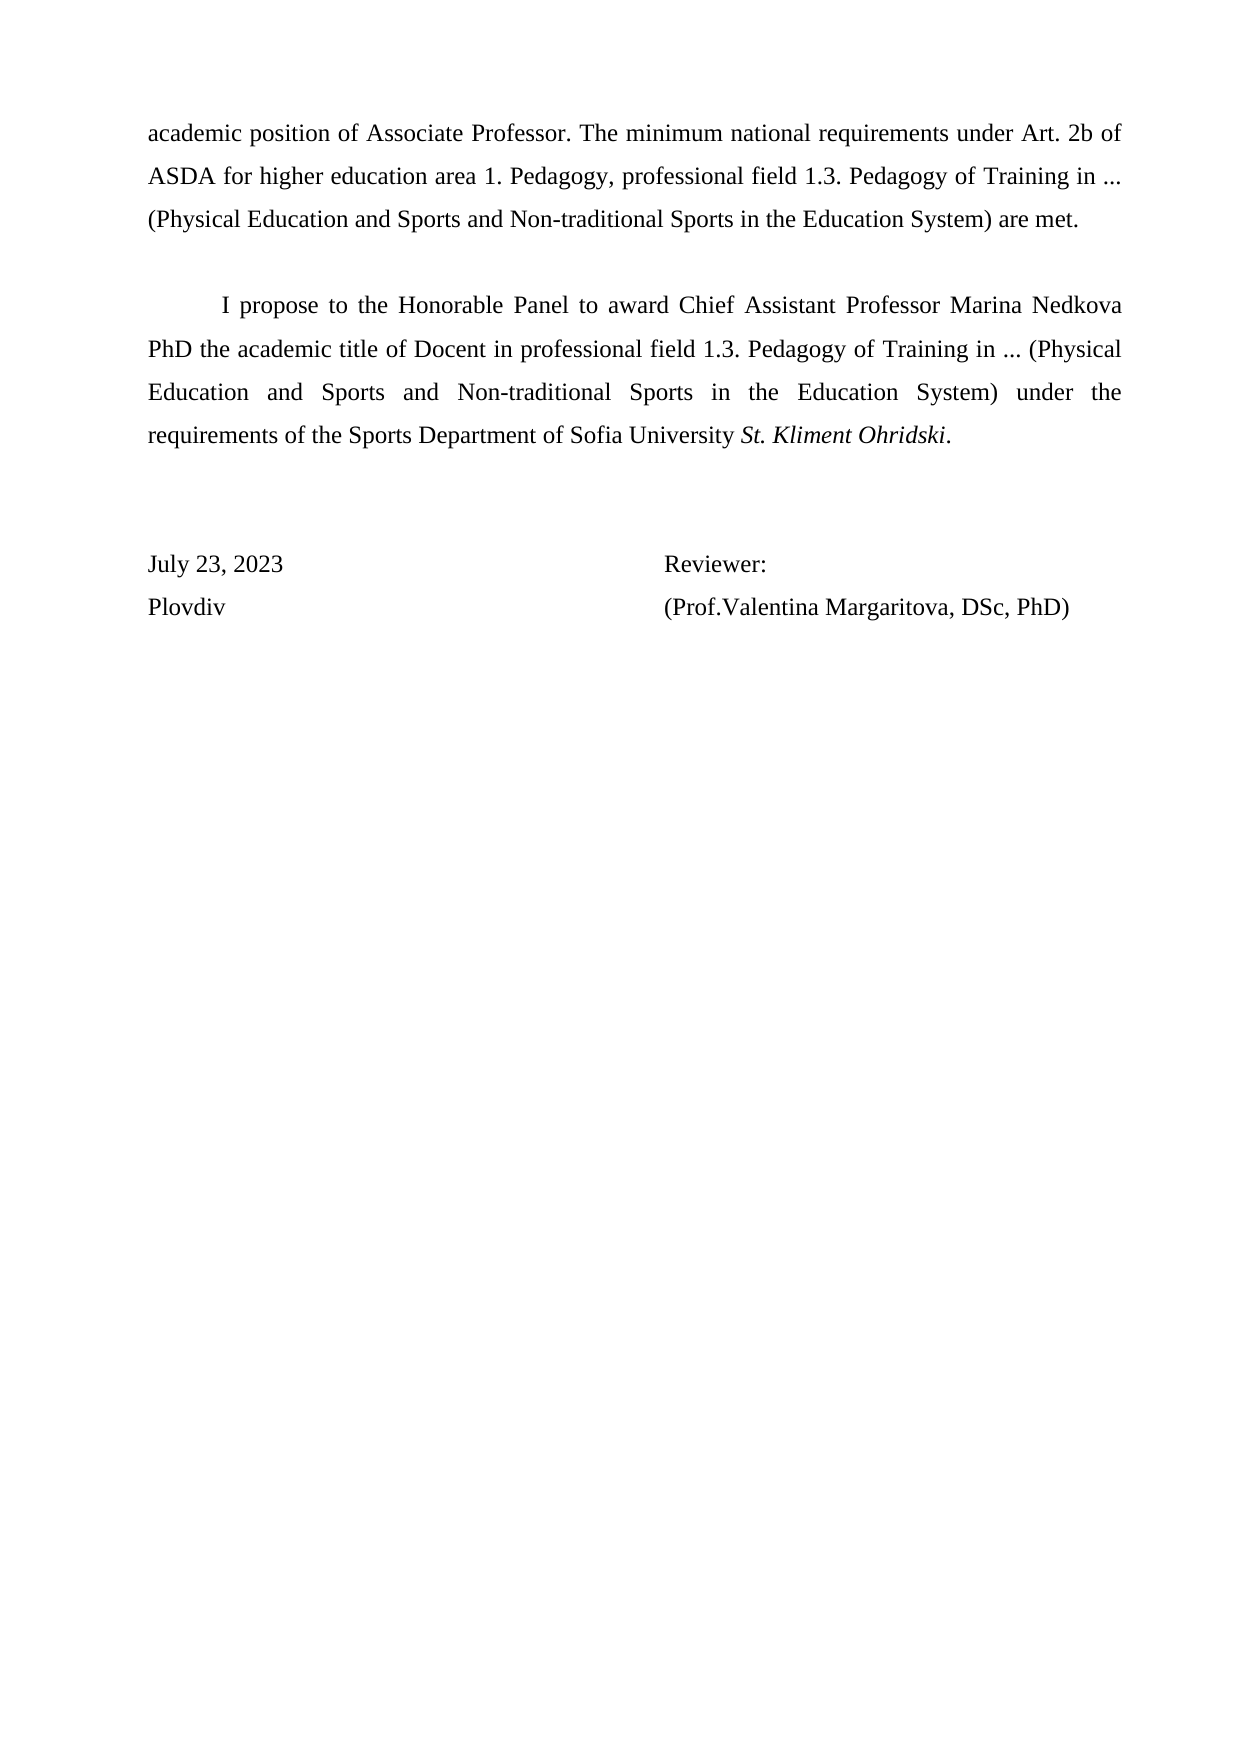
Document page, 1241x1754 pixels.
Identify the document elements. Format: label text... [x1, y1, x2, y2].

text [148, 118, 1122, 233]
text Plovdiv (Prof.Valentina Margaritova, DSc, PhD) [148, 592, 1122, 621]
text July 23, 2023 Reviewer: [148, 549, 1122, 578]
text I propose to the Honorable Panel to award Chief Assistant Professor Marina Nedkova PhD the academic title of Docent in professional field 1.3. Pedagogy of Training in ... (Physical Education and Sports and Non-traditional Sports in the Education System) under the requirements of the Sports Department of Sofia University St. Kliment Ohridski. [148, 291, 1122, 449]
